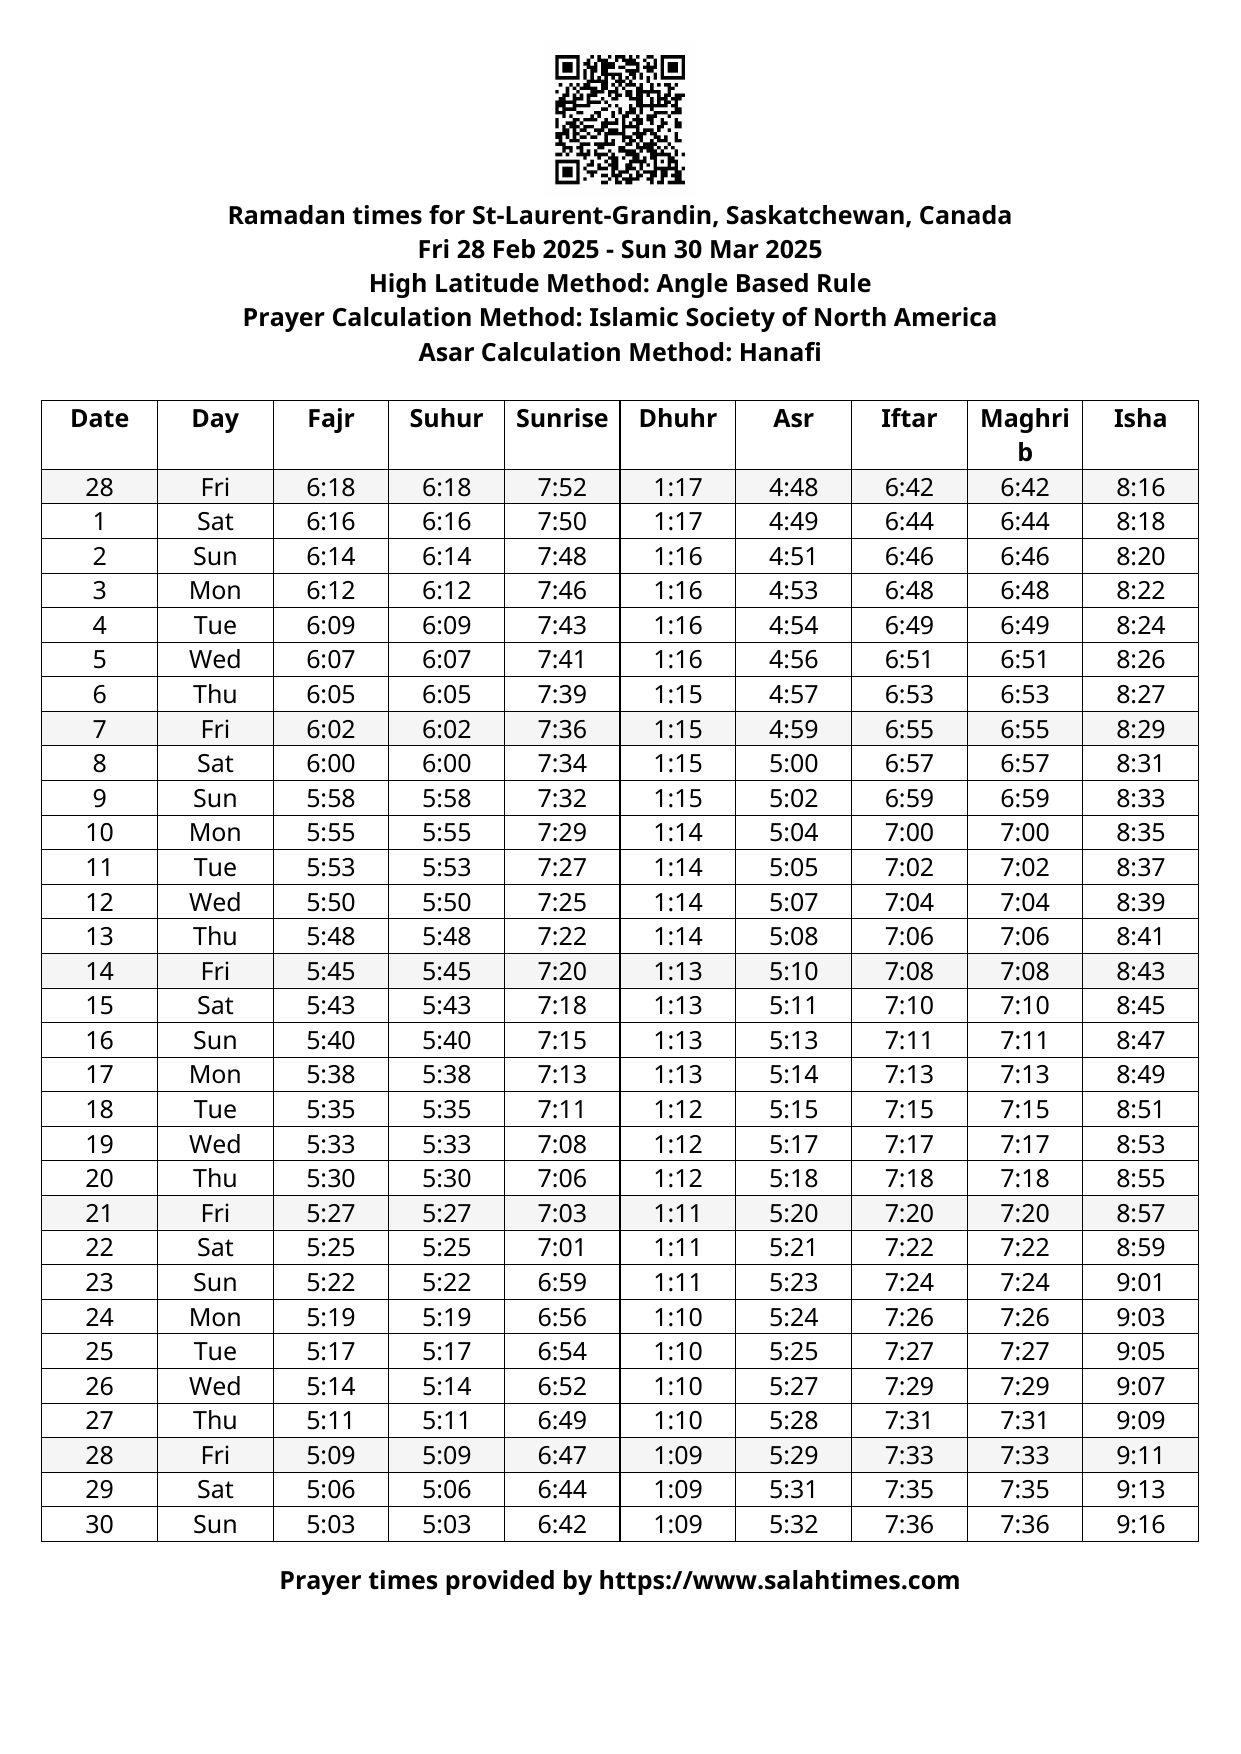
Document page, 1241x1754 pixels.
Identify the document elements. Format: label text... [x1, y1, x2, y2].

table_cell 1:14 [621, 919, 735, 953]
table_cell 7:11 [852, 1023, 967, 1057]
table_cell 7:04 [852, 885, 967, 918]
table_cell 1:13 [621, 1058, 735, 1091]
text Prayer times provided by https://www.salahtimes.com [42, 1563, 1198, 1597]
table_cell 1:13 [621, 1023, 735, 1057]
table_header Asr [736, 401, 851, 469]
table_cell 8:49 [1083, 1058, 1198, 1091]
table_cell 1:13 [621, 954, 735, 987]
table_cell 6:42 [505, 1507, 619, 1541]
text Prayer Calculation Method: Islamic Society of North America [42, 300, 1198, 334]
table_cell 1:15 [621, 712, 735, 745]
table_cell 5:58 [389, 781, 504, 814]
table_cell 6:09 [389, 608, 504, 642]
table_cell 5:17 [274, 1334, 388, 1368]
text Ramadan times for St-Laurent-Grandin, Saskatchewan, Canada [42, 198, 1198, 232]
table_cell 6:49 [968, 608, 1082, 642]
table_cell 9:03 [1083, 1300, 1198, 1333]
table_cell Tue [158, 1334, 273, 1368]
table_cell Thu [158, 1404, 273, 1437]
table_cell 6:54 [505, 1334, 619, 1368]
table_cell 6:57 [852, 746, 967, 780]
table_cell 5:28 [736, 1404, 851, 1437]
table_cell 8:41 [1083, 919, 1198, 953]
table_cell 7:31 [968, 1404, 1082, 1437]
table_cell 6:16 [389, 504, 504, 538]
table_cell 8:31 [1083, 746, 1198, 780]
table_cell 7:22 [968, 1231, 1082, 1264]
text High Latitude Method: Angle Based Rule [42, 266, 1198, 300]
table_cell 7:27 [505, 850, 619, 884]
table_cell Sat [158, 1473, 273, 1506]
table_cell 5:11 [274, 1404, 388, 1437]
table_cell 5:00 [736, 746, 851, 780]
table_cell 7:33 [852, 1438, 967, 1472]
table_cell 1:11 [621, 1196, 735, 1229]
table_cell 18 [42, 1092, 157, 1126]
table_cell 7:17 [852, 1127, 967, 1160]
table_cell 6:00 [274, 746, 388, 780]
table_cell 5:07 [736, 885, 851, 918]
table_cell 4:48 [736, 470, 851, 503]
table_header Dhuhr [621, 401, 735, 469]
table_cell Sun [158, 781, 273, 814]
table_cell 5:17 [736, 1127, 851, 1160]
table_header Isha [1083, 401, 1198, 469]
table_cell 6:02 [274, 712, 388, 745]
table_cell 8:53 [1083, 1127, 1198, 1160]
table_cell 4:53 [736, 574, 851, 607]
table_cell 1:11 [621, 1231, 735, 1264]
table_cell 1:10 [621, 1334, 735, 1368]
table_cell 3 [42, 574, 157, 607]
table_cell Fri [158, 470, 273, 503]
table_cell 5:08 [736, 919, 851, 953]
table_cell 8:16 [1083, 470, 1198, 503]
table_cell 1:16 [621, 643, 735, 676]
table_cell 8:45 [1083, 989, 1198, 1022]
table_cell 6:46 [852, 539, 967, 572]
table_cell 6:48 [852, 574, 967, 607]
table_cell 21 [42, 1196, 157, 1229]
table_cell 1:11 [621, 1265, 735, 1299]
table_cell Sun [158, 539, 273, 572]
table_cell 8:39 [1083, 885, 1198, 918]
table_cell 27 [42, 1404, 157, 1437]
table_cell 1:16 [621, 539, 735, 572]
table_cell 8:26 [1083, 643, 1198, 676]
table_cell Sat [158, 1231, 273, 1264]
table_cell 9:11 [1083, 1438, 1198, 1472]
table_cell 5:23 [736, 1265, 851, 1299]
table_cell 7:15 [505, 1023, 619, 1057]
table_cell 7:27 [968, 1334, 1082, 1368]
table_cell 20 [42, 1161, 157, 1195]
table_cell 8:37 [1083, 850, 1198, 884]
table_cell 1:09 [621, 1507, 735, 1541]
table_cell 4:49 [736, 504, 851, 538]
table_cell 22 [42, 1231, 157, 1264]
table_cell 5:25 [736, 1334, 851, 1368]
table_cell 7:13 [852, 1058, 967, 1091]
table_cell 7:35 [968, 1473, 1082, 1506]
table_cell 1:12 [621, 1092, 735, 1126]
table_cell 15 [42, 989, 157, 1022]
table_cell Sat [158, 746, 273, 780]
table_cell 5:14 [274, 1369, 388, 1402]
table_cell 7:20 [505, 954, 619, 987]
table_cell 4 [42, 608, 157, 642]
table_cell 6:56 [505, 1300, 619, 1333]
table_cell 7:08 [968, 954, 1082, 987]
table_cell 6:49 [505, 1404, 619, 1437]
table_cell 7:10 [968, 989, 1082, 1022]
table_cell 7:13 [968, 1058, 1082, 1091]
table_cell 6:00 [389, 746, 504, 780]
table_cell 30 [42, 1507, 157, 1541]
table_cell 4:51 [736, 539, 851, 572]
table_cell 1:15 [621, 746, 735, 780]
table_cell 26 [42, 1369, 157, 1402]
table_cell 6:59 [968, 781, 1082, 814]
table_cell 7:06 [505, 1161, 619, 1195]
table_cell 7:18 [852, 1161, 967, 1195]
table_cell 17 [42, 1058, 157, 1091]
table_cell 7:15 [852, 1092, 967, 1126]
table_cell 1:15 [621, 677, 735, 711]
table_cell 8:43 [1083, 954, 1198, 987]
table_cell 1:17 [621, 504, 735, 538]
table_cell 5:50 [274, 885, 388, 918]
table_cell 8 [42, 746, 157, 780]
table_cell 7:34 [505, 746, 619, 780]
table_header Day [158, 401, 273, 469]
table_cell 5:09 [389, 1438, 504, 1472]
table_cell 5:03 [389, 1507, 504, 1541]
table_header Date [42, 401, 157, 469]
table_cell Sun [158, 1507, 273, 1541]
table_cell 1:14 [621, 850, 735, 884]
table_cell 5:53 [389, 850, 504, 884]
table_cell 7:13 [505, 1058, 619, 1091]
table_cell Sat [158, 989, 273, 1022]
table_header Iftar [852, 401, 967, 469]
table_cell 6:53 [968, 677, 1082, 711]
table_cell Sun [158, 1265, 273, 1299]
table_cell 5:43 [274, 989, 388, 1022]
table_cell 5:30 [389, 1161, 504, 1195]
table_cell 6:48 [968, 574, 1082, 607]
table_cell 5:48 [389, 919, 504, 953]
table_cell 7:43 [505, 608, 619, 642]
table_cell 8:29 [1083, 712, 1198, 745]
table_header Fajr [274, 401, 388, 469]
table_cell 5:45 [389, 954, 504, 987]
table_cell 6:12 [389, 574, 504, 607]
table_cell 6:42 [852, 470, 967, 503]
table_cell 5:31 [736, 1473, 851, 1506]
table_cell 4:54 [736, 608, 851, 642]
picture [542, 41, 699, 198]
table_cell 8:55 [1083, 1161, 1198, 1195]
table_cell 5:45 [274, 954, 388, 987]
table_cell 5:58 [274, 781, 388, 814]
table_cell 5:22 [389, 1265, 504, 1299]
table_cell 5:55 [274, 816, 388, 849]
table_cell 5:27 [274, 1196, 388, 1229]
table_cell 5:13 [736, 1023, 851, 1057]
table_cell 7:27 [852, 1334, 967, 1368]
table_cell 5:17 [389, 1334, 504, 1368]
table_cell 6:52 [505, 1369, 619, 1402]
table_cell 5:38 [389, 1058, 504, 1091]
table_cell 9:13 [1083, 1473, 1198, 1506]
table_cell 1:12 [621, 1127, 735, 1160]
table_cell Wed [158, 643, 273, 676]
table_cell 5:38 [274, 1058, 388, 1091]
table_cell 5:21 [736, 1231, 851, 1264]
table_cell 7:36 [505, 712, 619, 745]
table_cell Wed [158, 885, 273, 918]
table_cell 7:24 [852, 1265, 967, 1299]
table_cell 8:57 [1083, 1196, 1198, 1229]
table_cell 11 [42, 850, 157, 884]
table_cell 1:12 [621, 1161, 735, 1195]
table_cell 5:55 [389, 816, 504, 849]
table_cell 6:47 [505, 1438, 619, 1472]
table_cell 9 [42, 781, 157, 814]
table_cell 5:20 [736, 1196, 851, 1229]
table_cell 5 [42, 643, 157, 676]
table_cell 7:00 [852, 816, 967, 849]
table_cell 7:26 [968, 1300, 1082, 1333]
table_cell 7:06 [968, 919, 1082, 953]
table_header Maghrib [968, 401, 1082, 469]
table_cell 6 [42, 677, 157, 711]
table_cell 7:33 [968, 1438, 1082, 1472]
table_cell Thu [158, 677, 273, 711]
table_cell 5:48 [274, 919, 388, 953]
table_cell Fri [158, 954, 273, 987]
table_cell 4:59 [736, 712, 851, 745]
table_cell Mon [158, 1058, 273, 1091]
table_cell 7:39 [505, 677, 619, 711]
table_cell 5:35 [389, 1092, 504, 1126]
table_cell 7:02 [852, 850, 967, 884]
table_cell 5:19 [274, 1300, 388, 1333]
table_cell 5:14 [736, 1058, 851, 1091]
table_cell 5:53 [274, 850, 388, 884]
table_cell 5:10 [736, 954, 851, 987]
table_cell 1:17 [621, 470, 735, 503]
table_cell 7:24 [968, 1265, 1082, 1299]
table_cell Mon [158, 816, 273, 849]
table_cell 1 [42, 504, 157, 538]
table_cell 8:35 [1083, 816, 1198, 849]
table_cell 7:22 [852, 1231, 967, 1264]
table_cell 8:24 [1083, 608, 1198, 642]
table_cell 6:14 [274, 539, 388, 572]
table_cell 6:51 [852, 643, 967, 676]
table_cell 16 [42, 1023, 157, 1057]
table_cell 1:14 [621, 885, 735, 918]
table_cell 7:41 [505, 643, 619, 676]
table_cell 7:18 [505, 989, 619, 1022]
table_cell 6:05 [274, 677, 388, 711]
table_cell 6:09 [274, 608, 388, 642]
table_cell 19 [42, 1127, 157, 1160]
table_cell 6:55 [852, 712, 967, 745]
table_cell 7:17 [968, 1127, 1082, 1160]
table_cell 4:56 [736, 643, 851, 676]
table_cell Thu [158, 1161, 273, 1195]
table_cell 7:15 [968, 1092, 1082, 1126]
table_cell 6:46 [968, 539, 1082, 572]
table_cell Sun [158, 1023, 273, 1057]
table_cell 7:29 [968, 1369, 1082, 1402]
table_cell 28 [42, 470, 157, 503]
table_cell 7:31 [852, 1404, 967, 1437]
table_cell 7:36 [852, 1507, 967, 1541]
table_cell Tue [158, 608, 273, 642]
table_cell 7:26 [852, 1300, 967, 1333]
table_cell 6:44 [852, 504, 967, 538]
table_cell Fri [158, 712, 273, 745]
table_cell 7:04 [968, 885, 1082, 918]
table_header Sunrise [505, 401, 619, 469]
table_cell 1:13 [621, 989, 735, 1022]
table_cell 5:05 [736, 850, 851, 884]
table_cell 13 [42, 919, 157, 953]
table_cell 5:03 [274, 1507, 388, 1541]
table_cell 7:48 [505, 539, 619, 572]
table_cell 8:33 [1083, 781, 1198, 814]
table_header Suhur [389, 401, 504, 469]
table_cell 8:47 [1083, 1023, 1198, 1057]
table_cell 5:19 [389, 1300, 504, 1333]
table_cell 7:20 [852, 1196, 967, 1229]
table_cell 6:53 [852, 677, 967, 711]
table_cell 1:09 [621, 1438, 735, 1472]
table_cell 7:11 [968, 1023, 1082, 1057]
table_cell 1:14 [621, 816, 735, 849]
table_cell 8:51 [1083, 1092, 1198, 1126]
table_cell 5:02 [736, 781, 851, 814]
table_cell 7:11 [505, 1092, 619, 1126]
table_cell 6:42 [968, 470, 1082, 503]
table_cell 7:02 [968, 850, 1082, 884]
table_cell 6:14 [389, 539, 504, 572]
table_cell 9:16 [1083, 1507, 1198, 1541]
table_cell 8:59 [1083, 1231, 1198, 1264]
table_cell 6:07 [274, 643, 388, 676]
table_cell 6:05 [389, 677, 504, 711]
table_cell 5:25 [274, 1231, 388, 1264]
table_cell 5:24 [736, 1300, 851, 1333]
table_cell 1:10 [621, 1369, 735, 1402]
table_cell 9:05 [1083, 1334, 1198, 1368]
table_cell 6:02 [389, 712, 504, 745]
table_cell 5:32 [736, 1507, 851, 1541]
table_cell 6:49 [852, 608, 967, 642]
table_cell 5:06 [389, 1473, 504, 1506]
table_cell 5:04 [736, 816, 851, 849]
table_cell 5:11 [389, 1404, 504, 1437]
table_cell 5:18 [736, 1161, 851, 1195]
table_cell Mon [158, 1300, 273, 1333]
table_cell 24 [42, 1300, 157, 1333]
table_cell 7:08 [852, 954, 967, 987]
table_cell 8:20 [1083, 539, 1198, 572]
table_cell 9:09 [1083, 1404, 1198, 1437]
table_cell 1:09 [621, 1473, 735, 1506]
table_cell 6:18 [274, 470, 388, 503]
table_cell 5:27 [389, 1196, 504, 1229]
table_cell 6:16 [274, 504, 388, 538]
table_cell Sat [158, 504, 273, 538]
table_cell 8:27 [1083, 677, 1198, 711]
table_cell Fri [158, 1196, 273, 1229]
table_cell Tue [158, 850, 273, 884]
table_cell 5:40 [389, 1023, 504, 1057]
table_cell 1:16 [621, 608, 735, 642]
table_cell 6:51 [968, 643, 1082, 676]
table_cell 7 [42, 712, 157, 745]
table_cell Wed [158, 1127, 273, 1160]
table_cell 6:12 [274, 574, 388, 607]
table_cell 6:59 [505, 1265, 619, 1299]
table_cell Thu [158, 919, 273, 953]
table_cell 7:35 [852, 1473, 967, 1506]
table_cell 7:50 [505, 504, 619, 538]
table_cell 5:35 [274, 1092, 388, 1126]
table_cell 29 [42, 1473, 157, 1506]
table_cell 8:22 [1083, 574, 1198, 607]
table_cell 8:18 [1083, 504, 1198, 538]
table_cell 5:30 [274, 1161, 388, 1195]
text Fri 28 Feb 2025 - Sun 30 Mar 2025 [42, 232, 1198, 266]
table_cell Tue [158, 1092, 273, 1126]
table_cell 7:29 [852, 1369, 967, 1402]
table_cell 10 [42, 816, 157, 849]
table_cell 12 [42, 885, 157, 918]
table_cell 5:25 [389, 1231, 504, 1264]
table_cell 5:09 [274, 1438, 388, 1472]
table_cell 7:46 [505, 574, 619, 607]
text Asar Calculation Method: Hanafi [42, 334, 1198, 368]
table_cell 7:06 [852, 919, 967, 953]
table_cell 1:15 [621, 781, 735, 814]
table_cell 5:27 [736, 1369, 851, 1402]
table_cell 9:07 [1083, 1369, 1198, 1402]
table_cell 7:52 [505, 470, 619, 503]
table_cell 5:22 [274, 1265, 388, 1299]
table_cell 5:33 [389, 1127, 504, 1160]
table_cell 5:50 [389, 885, 504, 918]
table_cell 7:25 [505, 885, 619, 918]
table_cell 7:08 [505, 1127, 619, 1160]
table_cell 6:07 [389, 643, 504, 676]
table_cell 7:03 [505, 1196, 619, 1229]
table_cell 6:57 [968, 746, 1082, 780]
table_cell 6:44 [968, 504, 1082, 538]
table_cell 2 [42, 539, 157, 572]
table_cell 7:10 [852, 989, 967, 1022]
table_cell Fri [158, 1438, 273, 1472]
table_cell 28 [42, 1438, 157, 1472]
table_cell 25 [42, 1334, 157, 1368]
table_cell 5:15 [736, 1092, 851, 1126]
table_cell 7:00 [968, 816, 1082, 849]
table_cell Wed [158, 1369, 273, 1402]
table_cell 23 [42, 1265, 157, 1299]
table_cell 5:43 [389, 989, 504, 1022]
table_cell 7:20 [968, 1196, 1082, 1229]
table_cell 14 [42, 954, 157, 987]
table_cell 7:22 [505, 919, 619, 953]
table_cell Mon [158, 574, 273, 607]
table_cell 1:10 [621, 1300, 735, 1333]
table_cell 4:57 [736, 677, 851, 711]
table_cell 6:59 [852, 781, 967, 814]
table_cell 7:36 [968, 1507, 1082, 1541]
table_cell 5:11 [736, 989, 851, 1022]
table_cell 5:40 [274, 1023, 388, 1057]
table_cell 5:29 [736, 1438, 851, 1472]
table_cell 6:55 [968, 712, 1082, 745]
table_cell 9:01 [1083, 1265, 1198, 1299]
table_cell 6:18 [389, 470, 504, 503]
table_cell 7:01 [505, 1231, 619, 1264]
table_cell 1:10 [621, 1404, 735, 1437]
table_cell 1:16 [621, 574, 735, 607]
table_cell 7:29 [505, 816, 619, 849]
table_cell 7:32 [505, 781, 619, 814]
table_cell 5:14 [389, 1369, 504, 1402]
table_cell 5:33 [274, 1127, 388, 1160]
table_cell 7:18 [968, 1161, 1082, 1195]
table_cell 6:44 [505, 1473, 619, 1506]
table_cell 5:06 [274, 1473, 388, 1506]
